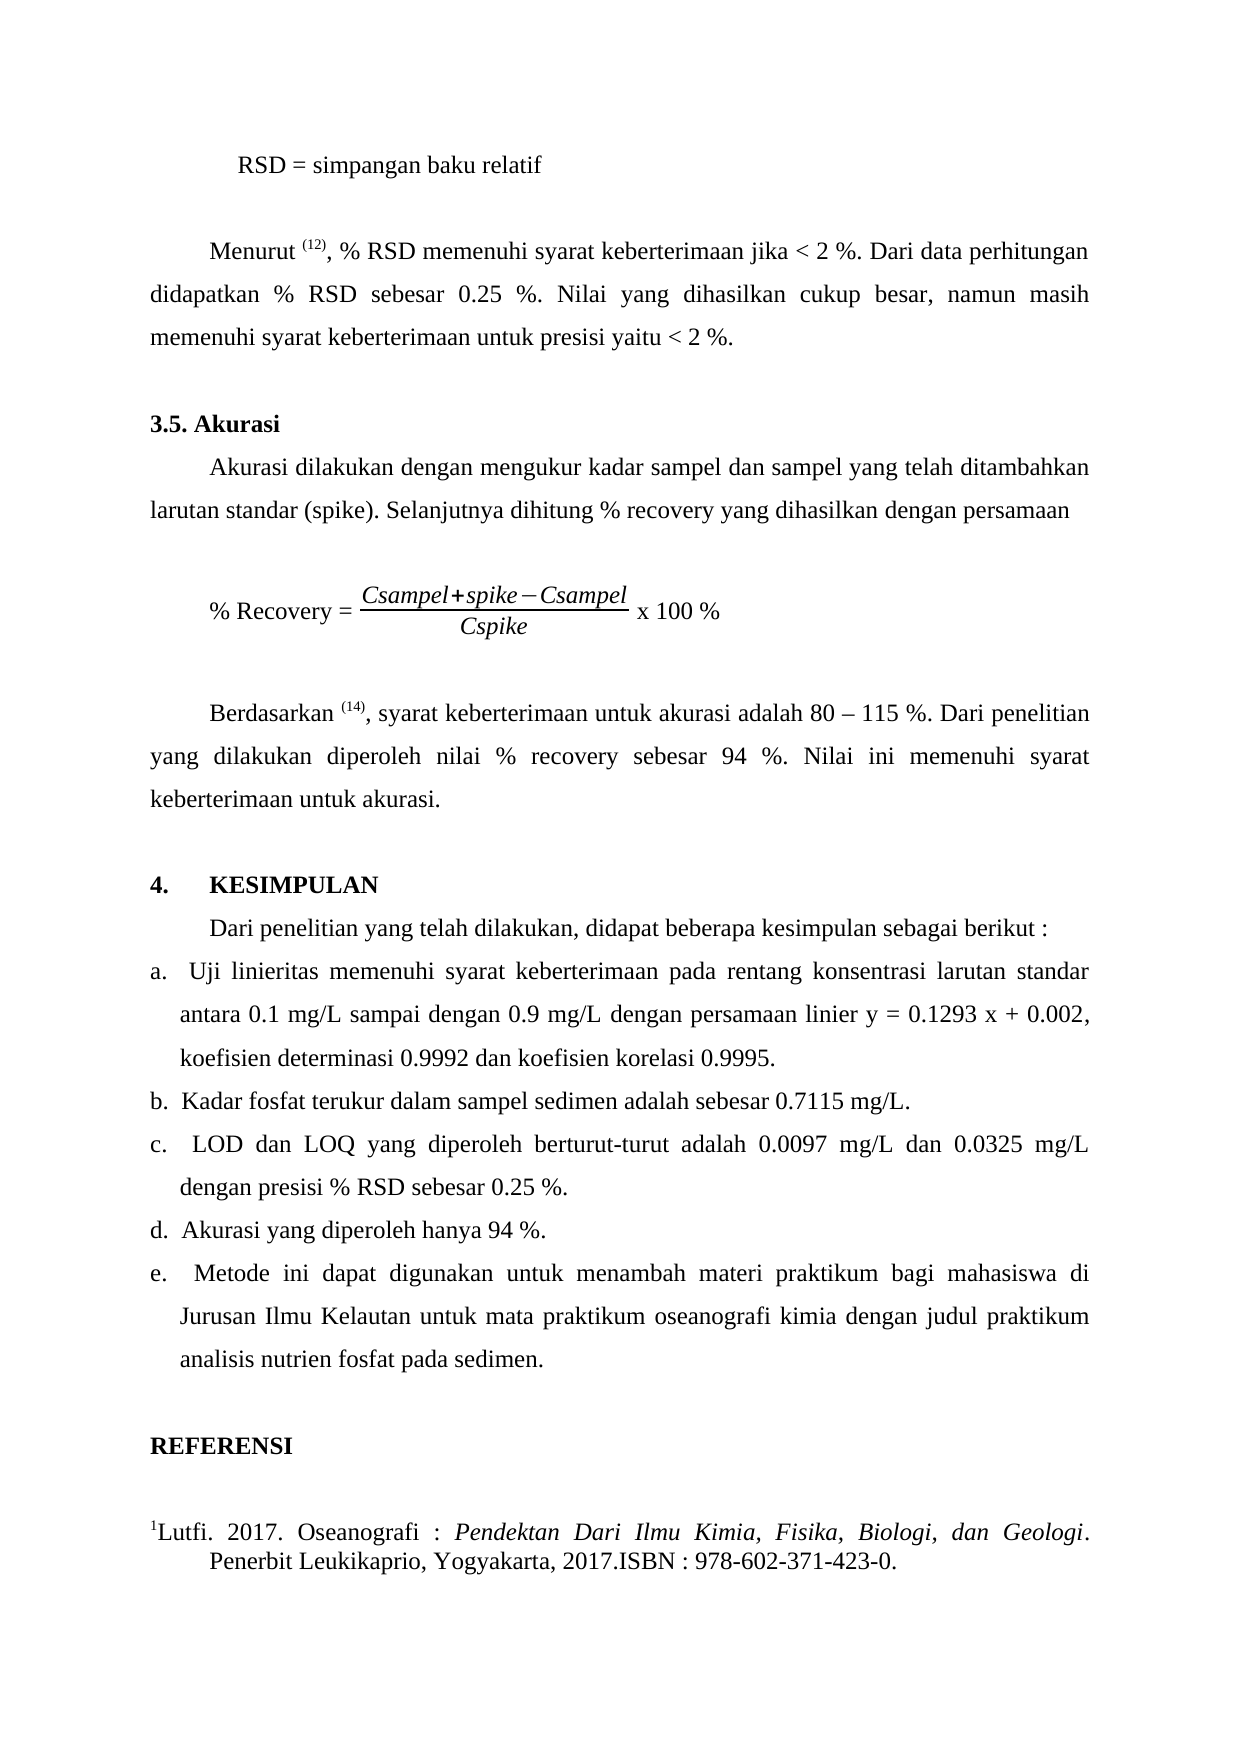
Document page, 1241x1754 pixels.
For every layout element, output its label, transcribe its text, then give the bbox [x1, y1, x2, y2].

text Berdasarkan (14), syarat keberterimaan untuk akurasi adalah 80 – 115 %. Dari penelitian yang dilakukan diperoleh nilai % recovery sebesar 94 %. Nilai ini memenuhi syarat keberterimaan untuk akurasi. [150, 698, 1090, 813]
text RSD = simpangan baku relatif [150, 150, 1090, 179]
list KESIMPULAN [150, 870, 1090, 899]
text % Recovery = x 100 % [150, 581, 1090, 640]
list a. Uji linieritas memenuhi syarat keberterimaan pada rentang konsentrasi larutan standar antara 0.1 mg/L sampai dengan 0.9 mg/L dengan persamaan linier y = 0.1293 x + 0.002, koefisien determinasi 0.9992 dan koefisien korelasi 0.9995. [150, 956, 1090, 1071]
text REFERENSI [150, 1431, 1090, 1459]
list b. Kadar fosfat terukur dalam sampel sedimen adalah sebesar 0.7115 mg/L. [150, 1086, 1090, 1114]
list Dari penelitian yang telah dilakukan, didapat beberapa kesimpulan sebagai berikut : [209, 913, 1090, 942]
list e. Metode ini dapat digunakan untuk menambah materi praktikum bagi mahasiswa di Jurusan Ilmu Kelautan untuk mata praktikum oseanografi kimia dengan judul praktikum analisis nutrien fosfat pada sedimen. [150, 1258, 1090, 1373]
text Akurasi dilakukan dengan mengukur kadar sampel dan sampel yang telah ditambahkan larutan standar (spike). Selanjutnya dihitung % recovery yang dihasilkan dengan persamaan [150, 452, 1090, 524]
text 1Lutfi. 2017. Oseanografi : Pendektan Dari Ilmu Kimia, Fisika, Biologi, dan Geologi. Penerbit Leukikaprio, Yogyakarta, 2017.ISBN : 978-602-371-423-0. [150, 1517, 1090, 1574]
list c. LOD dan LOQ yang diperoleh berturut-turut adalah 0.0097 mg/L dan 0.0325 mg/L dengan presisi % RSD sebesar 0.25 %. [150, 1129, 1090, 1201]
list d. Akurasi yang diperoleh hanya 94 %. [150, 1215, 1090, 1244]
text 3.5. Akurasi [150, 409, 1090, 437]
text Menurut (12), % RSD memenuhi syarat keberterimaan jika < 2 %. Dari data perhitungan didapatkan % RSD sebesar 0.25 %. Nilai yang dihasilkan cukup besar, namun masih memenuhi syarat keberterimaan untuk presisi yaitu < 2 %. [150, 236, 1090, 351]
